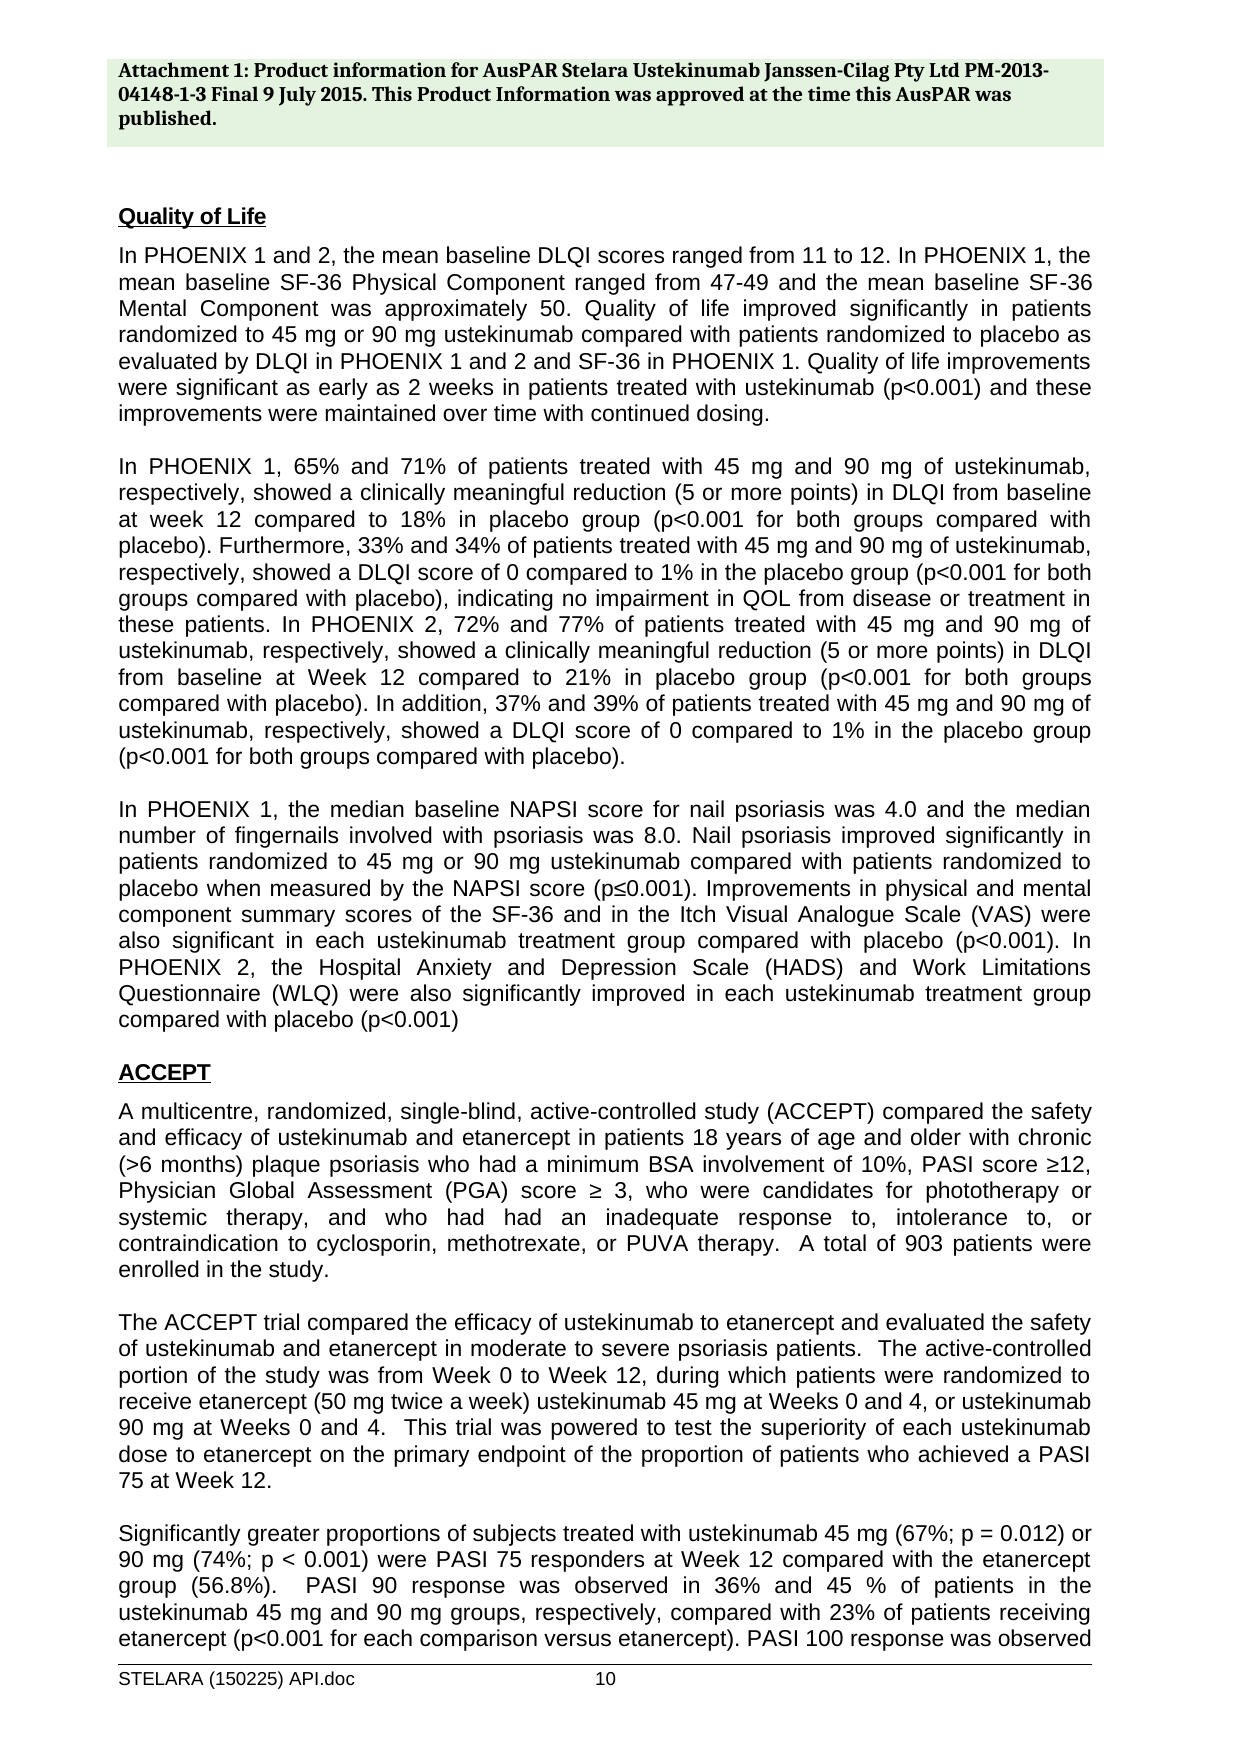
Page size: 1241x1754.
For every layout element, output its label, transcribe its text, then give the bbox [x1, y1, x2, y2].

subtitle Quality of Life [118, 203, 1092, 230]
text In PHOENIX 1 and 2, the mean baseline DLQI scores ranged from 11 to 12. In PHOENIX 1, the mean baseline SF-36 Physical Component ranged from 47-49 and the mean baseline SF-36 Mental Component was approximately 50. Quality of life improved significantly in patients randomized to 45 mg or 90 mg ustekinumab compared with patients randomized to placebo as evaluated by DLQI in PHOENIX 1 and 2 and SF-36 in PHOENIX 1. Quality of life improvements were significant as early as 2 weeks in patients treated with ustekinumab (p<0.001) and these improvements were maintained over time with continued dosing. [118, 242, 1092, 427]
subtitle ACCEPT [118, 1059, 1092, 1086]
text In PHOENIX 1, 65% and 71% of patients treated with 45 mg and 90 mg of ustekinumab, respectively, showed a clinically meaningful reduction (5 or more points) in DLQI from baseline at week 12 compared to 18% in placebo group (p<0.001 for both groups compared with placebo). Furthermore, 33% and 34% of patients treated with 45 mg and 90 mg of ustekinumab, respectively, showed a DLQI score of 0 compared to 1% in the placebo group (p<0.001 for both groups compared with placebo), indicating no impairment in QOL from disease or treatment in these patients. In PHOENIX 2, 72% and 77% of patients treated with 45 mg and 90 mg of ustekinumab, respectively, showed a clinically meaningful reduction (5 or more points) in DLQI from baseline at Week 12 compared to 21% in placebo group (p<0.001 for both groups compared with placebo). In addition, 37% and 39% of patients treated with 45 mg and 90 mg of ustekinumab, respectively, showed a DLQI score of 0 compared to 1% in the placebo group (p<0.001 for both groups compared with placebo). [118, 453, 1092, 769]
text In PHOENIX 1, the median baseline NAPSI score for nail psoriasis was 4.0 and the median number of fingernails involved with psoriasis was 8.0. Nail psoriasis improved significantly in patients randomized to 45 mg or 90 mg ustekinumab compared with patients randomized to placebo when measured by the NAPSI score (p≤0.001). Improvements in physical and mental component summary scores of the SF-36 and in the Itch Visual Analogue Scale (VAS) were also significant in each ustekinumab treatment group compared with placebo (p<0.001). In PHOENIX 2, the Hospital Anxiety and Depression Scale (HADS) and Work Limitations Questionnaire (WLQ) were also significantly improved in each ustekinumab treatment group compared with placebo (p<0.001) [118, 796, 1092, 1033]
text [118, 1520, 1092, 1651]
text A multicentre, randomized, single-blind, active-controlled study (ACCEPT) compared the safety and efficacy of ustekinumab and etanercept in patients 18 years of age and older with chronic (>6 months) plaque psoriasis who had a minimum BSA involvement of 10%, PASI score ≥12, Physician Global Assessment (PGA) score ≥ 3, who were candidates for phototherapy or systemic therapy, and who had had an inadequate response to, intolerance to, or contraindication to cyclosporin, methotrexate, or PUVA therapy. A total of 903 patients were enrolled in the study. [118, 1098, 1092, 1282]
text The ACCEPT trial compared the efficacy of ustekinumab to etanercept and evaluated the safety of ustekinumab and etanercept in moderate to severe psoriasis patients. The active-controlled portion of the study was from Week 0 to Week 12, during which patients were randomized to receive etanercept (50 mg twice a week) ustekinumab 45 mg at Weeks 0 and 4, or ustekinumab 90 mg at Weeks 0 and 4. This trial was powered to test the superiority of each ustekinumab dose to etanercept on the primary endpoint of the proportion of patients who achieved a PASI 75 at Week 12. [118, 1309, 1092, 1493]
